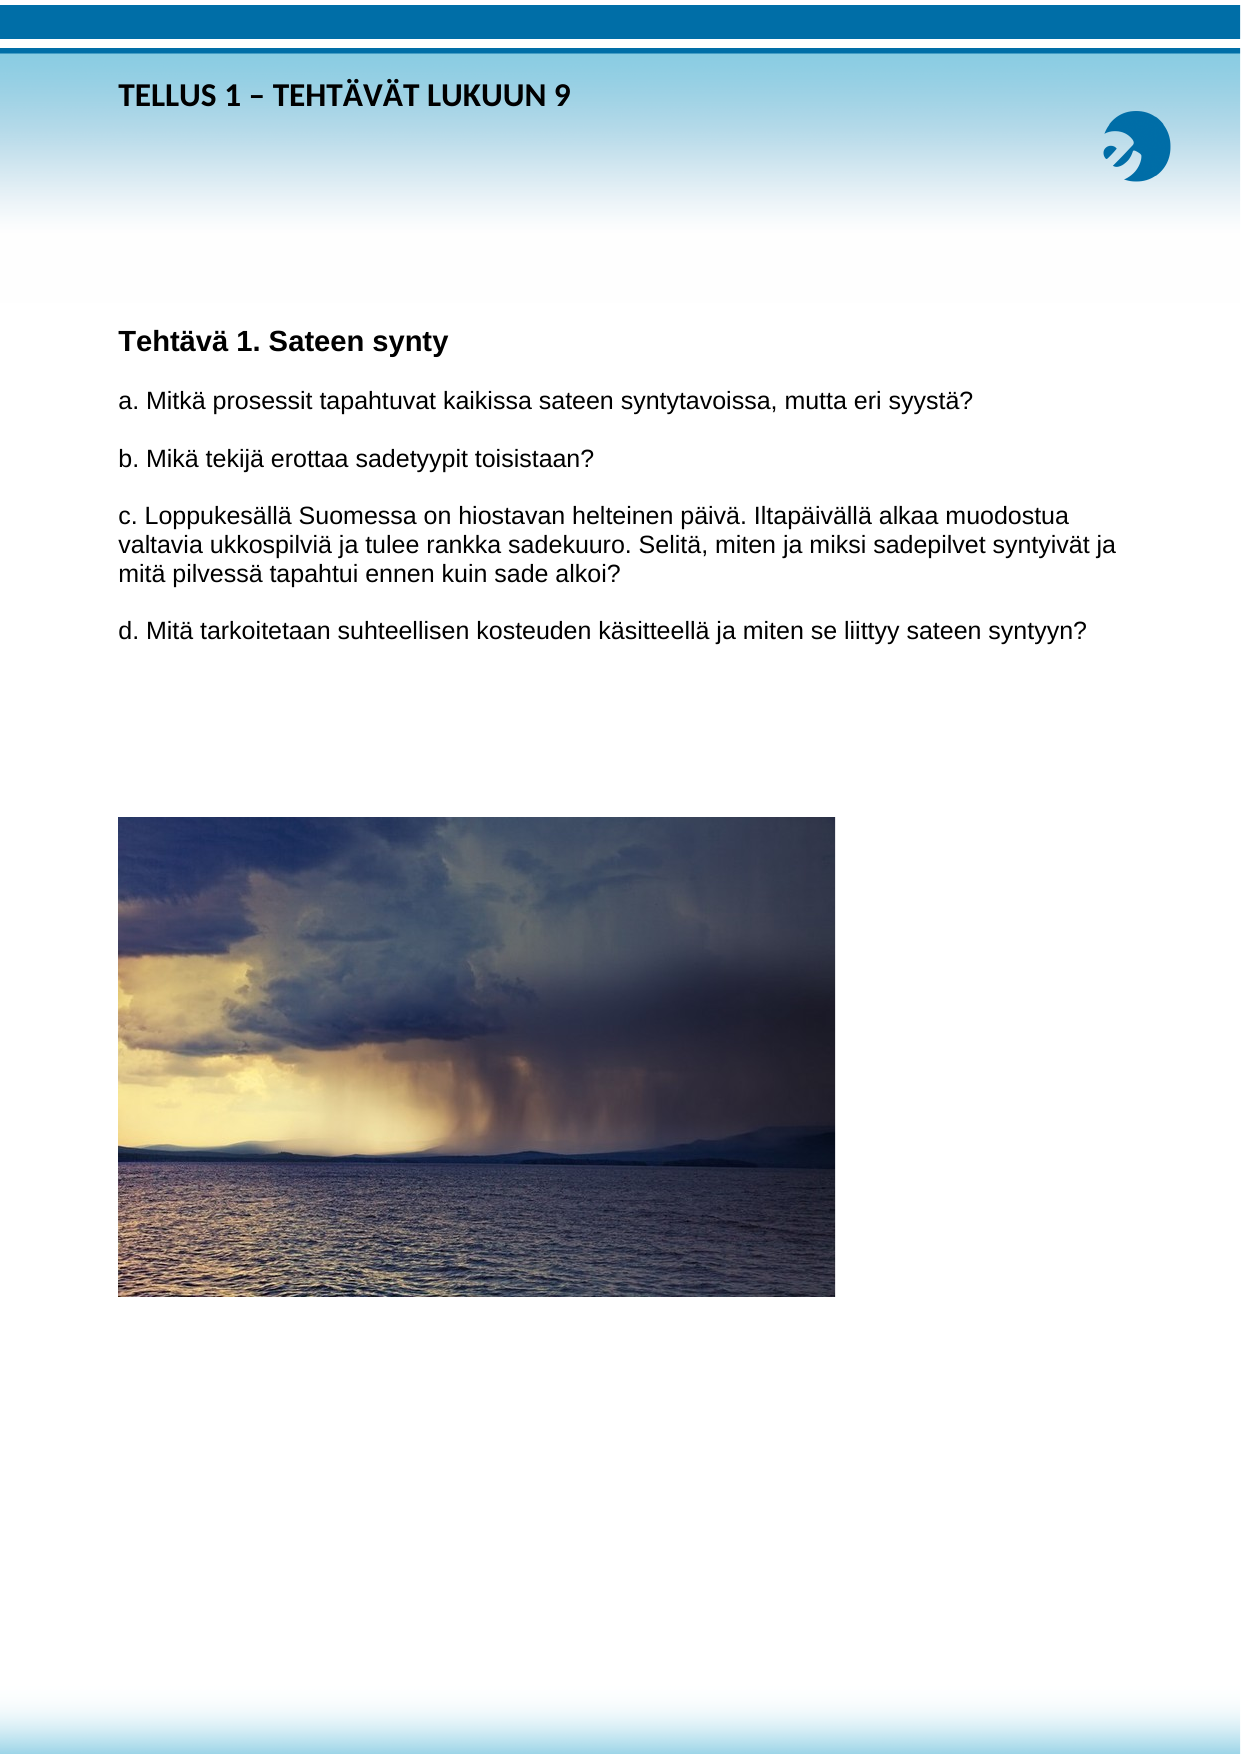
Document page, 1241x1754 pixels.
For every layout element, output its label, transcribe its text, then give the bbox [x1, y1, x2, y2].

text c. Loppukesällä Suomessa on hiostavan helteinen päivä. Iltapäivällä alkaa muodostua valtavia ukkospilviä ja tulee rankka sadekuuro. Selitä, miten ja miksi sadepilvet syntyivät ja mitä pilvessä tapahtui ennen kuin sade alkoi? [118, 501, 1122, 588]
text a. Mitkä prosessit tapahtuvat kaikissa sateen syntytavoissa, mutta eri syystä? [118, 386, 1122, 415]
picture [0, 1606, 1241, 1754]
picture [0, 40, 1241, 47]
picture [118, 817, 836, 1297]
text b. Mikä tekijä erottaa sadetyypit toisistaan? [118, 444, 1122, 473]
picture [0, 54, 1241, 303]
text Tehtävä 1. Sateen synty [118, 324, 1122, 358]
text d. Mitä tarkoitetaan suhteellisen kosteuden käsitteellä ja miten se liittyy sateen syntyyn? [118, 616, 1122, 645]
